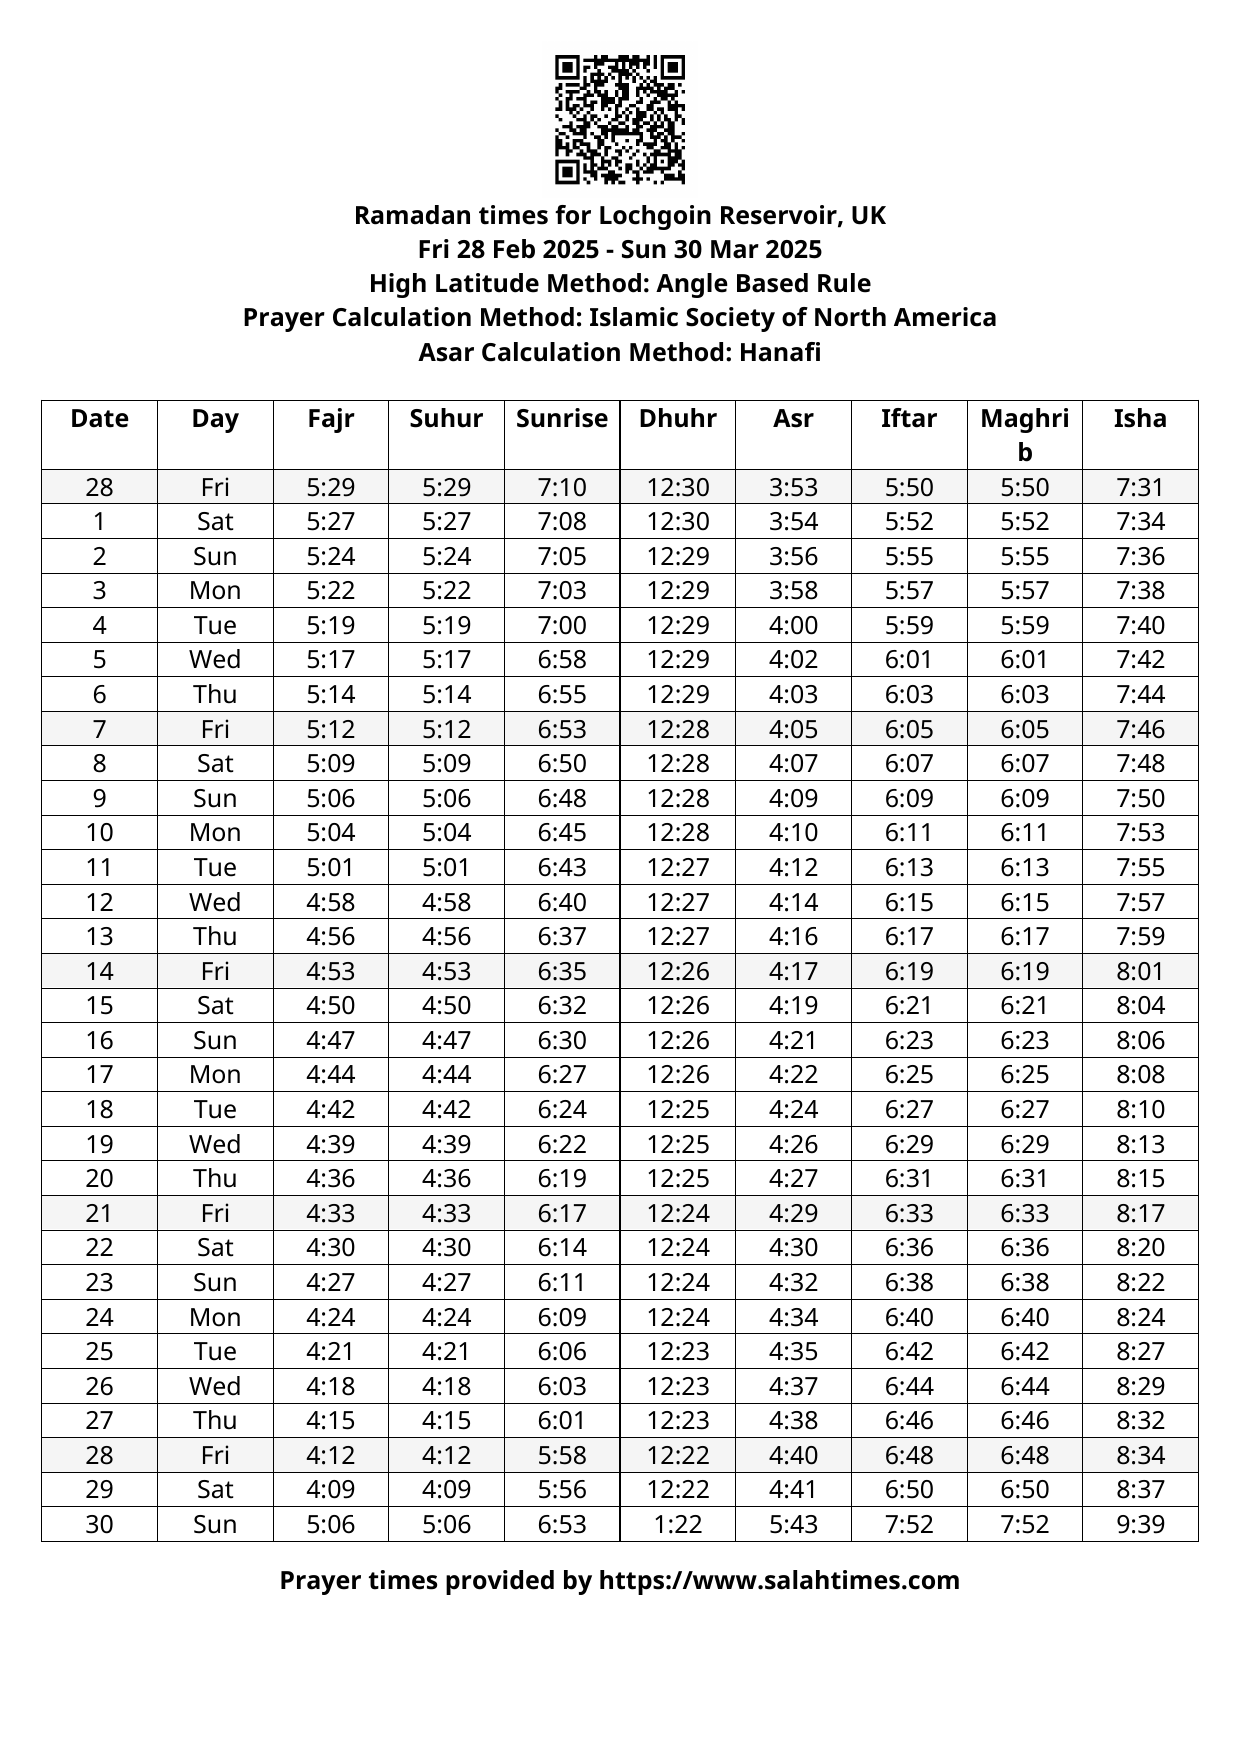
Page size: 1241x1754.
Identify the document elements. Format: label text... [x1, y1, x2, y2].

table_cell 6:31 [852, 1161, 967, 1195]
table_cell 6:11 [968, 816, 1082, 849]
table_cell 4:03 [736, 677, 851, 711]
table_cell 4:30 [736, 1231, 851, 1264]
table_cell 4:53 [274, 954, 388, 987]
table_header Fajr [274, 401, 388, 469]
table_cell 6:40 [968, 1300, 1082, 1333]
table_cell 4:17 [736, 954, 851, 987]
table_cell Sat [158, 746, 273, 780]
table_cell 6:40 [505, 885, 619, 918]
table_header Asr [736, 401, 851, 469]
table_cell 4:36 [389, 1161, 504, 1195]
table_cell Sun [158, 1507, 273, 1541]
table_cell 6:17 [852, 919, 967, 953]
table_cell 12:23 [621, 1334, 735, 1368]
table_cell 6:50 [968, 1473, 1082, 1506]
table_cell 6:33 [852, 1196, 967, 1229]
table_cell 7:38 [1083, 574, 1198, 607]
table_cell Sun [158, 1265, 273, 1299]
table_cell 7:52 [968, 1507, 1082, 1541]
table_cell 5:27 [274, 504, 388, 538]
table_cell 5:57 [968, 574, 1082, 607]
table_cell 4:33 [274, 1196, 388, 1229]
table_cell 12:22 [621, 1438, 735, 1472]
table_cell 6:14 [505, 1231, 619, 1264]
table_cell 12:26 [621, 1058, 735, 1091]
table_cell 2 [42, 539, 157, 572]
table_cell 5:43 [736, 1507, 851, 1541]
table_cell 6:06 [505, 1334, 619, 1368]
table_cell 5:12 [274, 712, 388, 745]
table_cell Sun [158, 781, 273, 814]
table_cell 7:50 [1083, 781, 1198, 814]
table_cell 4:21 [389, 1334, 504, 1368]
table_cell Sat [158, 1473, 273, 1506]
table_cell 14 [42, 954, 157, 987]
table_cell 12:30 [621, 504, 735, 538]
table_cell 4:22 [736, 1058, 851, 1091]
table_cell 5 [42, 643, 157, 676]
table_cell 5:29 [274, 470, 388, 503]
table_cell 9:39 [1083, 1507, 1198, 1541]
table_header Iftar [852, 401, 967, 469]
table_cell 5:24 [389, 539, 504, 572]
table_cell Fri [158, 954, 273, 987]
table_cell 7:57 [1083, 885, 1198, 918]
text Asar Calculation Method: Hanafi [42, 334, 1198, 368]
table_cell Sun [158, 1023, 273, 1057]
table_cell 15 [42, 989, 157, 1022]
table_cell 5:06 [274, 1507, 388, 1541]
table_cell 8:34 [1083, 1438, 1198, 1472]
table_cell 4:24 [389, 1300, 504, 1333]
table_cell 6:15 [968, 885, 1082, 918]
table_cell 4:50 [274, 989, 388, 1022]
table_cell 5:55 [968, 539, 1082, 572]
table_cell 7:34 [1083, 504, 1198, 538]
table_cell 12:25 [621, 1092, 735, 1126]
table_cell 6:48 [852, 1438, 967, 1472]
table_cell 7 [42, 712, 157, 745]
table_cell 6:32 [505, 989, 619, 1022]
table_cell 5:24 [274, 539, 388, 572]
table_cell 4:24 [274, 1300, 388, 1333]
table_cell 6:17 [505, 1196, 619, 1229]
table_cell 4:15 [389, 1404, 504, 1437]
table_cell 12:23 [621, 1404, 735, 1437]
table_cell 4:24 [736, 1092, 851, 1126]
table_cell 4:47 [274, 1023, 388, 1057]
table_cell 4:39 [389, 1127, 504, 1160]
table_cell 12:24 [621, 1231, 735, 1264]
table_cell 12:29 [621, 643, 735, 676]
table_cell 6:50 [505, 746, 619, 780]
table_cell 6:11 [852, 816, 967, 849]
table_cell 4:27 [736, 1161, 851, 1195]
table_cell 7:00 [505, 608, 619, 642]
table_cell 6:01 [852, 643, 967, 676]
table_cell 12 [42, 885, 157, 918]
table_cell 4:12 [736, 850, 851, 884]
table_cell 6:17 [968, 919, 1082, 953]
table_cell 6:27 [968, 1092, 1082, 1126]
table_cell 6:38 [852, 1265, 967, 1299]
table_cell 16 [42, 1023, 157, 1057]
table_cell Wed [158, 1369, 273, 1402]
table_cell 4:10 [736, 816, 851, 849]
table_cell 6:53 [505, 712, 619, 745]
table_cell 4:40 [736, 1438, 851, 1472]
table_cell 6:19 [505, 1161, 619, 1195]
table_cell 4:27 [389, 1265, 504, 1299]
table_cell 6:11 [505, 1265, 619, 1299]
table_cell 5:17 [389, 643, 504, 676]
table_cell 6:33 [968, 1196, 1082, 1229]
table_cell 4:41 [736, 1473, 851, 1506]
table_cell 5:58 [505, 1438, 619, 1472]
table_cell 4 [42, 608, 157, 642]
table_cell 5:50 [968, 470, 1082, 503]
table_cell Fri [158, 1196, 273, 1229]
table_cell 6:36 [852, 1231, 967, 1264]
table_cell 6:55 [505, 677, 619, 711]
table_cell 4:58 [389, 885, 504, 918]
table_cell 6:40 [852, 1300, 967, 1333]
table_cell 28 [42, 1438, 157, 1472]
table_cell 4:09 [736, 781, 851, 814]
table_header Date [42, 401, 157, 469]
table_cell 6:44 [968, 1369, 1082, 1402]
table_cell Mon [158, 574, 273, 607]
table_cell 6:21 [968, 989, 1082, 1022]
table_cell 1 [42, 504, 157, 538]
table_cell 24 [42, 1300, 157, 1333]
table_cell 6:19 [852, 954, 967, 987]
table_cell 4:18 [389, 1369, 504, 1402]
table_cell 5:09 [389, 746, 504, 780]
table_cell 5:01 [389, 850, 504, 884]
table_cell 6:37 [505, 919, 619, 953]
table_cell 5:29 [389, 470, 504, 503]
table_cell 6:43 [505, 850, 619, 884]
table_cell 8:15 [1083, 1161, 1198, 1195]
table_cell 12:24 [621, 1196, 735, 1229]
table_cell 5:14 [274, 677, 388, 711]
table_cell 6:46 [852, 1404, 967, 1437]
table_cell 4:39 [274, 1127, 388, 1160]
table_cell Sun [158, 539, 273, 572]
table_cell 12:27 [621, 919, 735, 953]
table_cell 6:09 [968, 781, 1082, 814]
table_cell 6:21 [852, 989, 967, 1022]
table_cell 12:23 [621, 1369, 735, 1402]
table_header Suhur [389, 401, 504, 469]
table_cell 6:44 [852, 1369, 967, 1402]
table_cell 8:27 [1083, 1334, 1198, 1368]
table_cell 17 [42, 1058, 157, 1091]
table_cell 4:21 [274, 1334, 388, 1368]
table_cell 6:05 [968, 712, 1082, 745]
text Prayer Calculation Method: Islamic Society of North America [42, 300, 1198, 334]
table_cell 6:42 [968, 1334, 1082, 1368]
table_cell 4:30 [274, 1231, 388, 1264]
table_cell 4:12 [274, 1438, 388, 1472]
table_cell 4:30 [389, 1231, 504, 1264]
table_cell 4:05 [736, 712, 851, 745]
table_cell 4:33 [389, 1196, 504, 1229]
table_cell 4:47 [389, 1023, 504, 1057]
table_cell 6:24 [505, 1092, 619, 1126]
table_cell 4:34 [736, 1300, 851, 1333]
table_cell 12:29 [621, 608, 735, 642]
table_cell 8:20 [1083, 1231, 1198, 1264]
table_cell 4:18 [274, 1369, 388, 1402]
table_cell 6:58 [505, 643, 619, 676]
table_cell 4:44 [389, 1058, 504, 1091]
table_cell 7:46 [1083, 712, 1198, 745]
table_cell 5:06 [274, 781, 388, 814]
table_cell 27 [42, 1404, 157, 1437]
table_cell 5:01 [274, 850, 388, 884]
table_cell Wed [158, 1127, 273, 1160]
table_cell 6:38 [968, 1265, 1082, 1299]
table_cell 4:09 [274, 1473, 388, 1506]
table_header Isha [1083, 401, 1198, 469]
table_cell 7:31 [1083, 470, 1198, 503]
table_cell 11 [42, 850, 157, 884]
table_cell 12:26 [621, 989, 735, 1022]
table_cell 28 [42, 470, 157, 503]
table_cell Tue [158, 608, 273, 642]
table_cell 5:50 [852, 470, 967, 503]
table_cell 12:29 [621, 574, 735, 607]
table_cell 4:50 [389, 989, 504, 1022]
table_cell Sat [158, 1231, 273, 1264]
table_cell 6:01 [505, 1404, 619, 1437]
table_cell 3:54 [736, 504, 851, 538]
table_cell 12:24 [621, 1265, 735, 1299]
table_cell 4:19 [736, 989, 851, 1022]
table_cell 5:14 [389, 677, 504, 711]
table_cell 8:17 [1083, 1196, 1198, 1229]
table_cell 5:17 [274, 643, 388, 676]
table_cell 8:29 [1083, 1369, 1198, 1402]
table_cell 6:36 [968, 1231, 1082, 1264]
table_cell 6:03 [852, 677, 967, 711]
table_cell Wed [158, 643, 273, 676]
table_cell 4:42 [274, 1092, 388, 1126]
table_cell 5:27 [389, 504, 504, 538]
table_cell 6:27 [505, 1058, 619, 1091]
table_cell 4:27 [274, 1265, 388, 1299]
table_cell 6:22 [505, 1127, 619, 1160]
table_cell 6:03 [505, 1369, 619, 1402]
table_cell 4:07 [736, 746, 851, 780]
table_cell 5:52 [852, 504, 967, 538]
table_cell 4:14 [736, 885, 851, 918]
table_cell 6:23 [852, 1023, 967, 1057]
table_cell 12:30 [621, 470, 735, 503]
table_cell 6:31 [968, 1161, 1082, 1195]
table_cell 12:29 [621, 677, 735, 711]
table_cell Thu [158, 1404, 273, 1437]
table_cell Thu [158, 919, 273, 953]
table_cell 5:19 [274, 608, 388, 642]
table_cell 3 [42, 574, 157, 607]
table_cell Fri [158, 470, 273, 503]
table_cell 6:09 [852, 781, 967, 814]
table_cell Wed [158, 885, 273, 918]
table_cell 6:07 [968, 746, 1082, 780]
table_cell Mon [158, 1058, 273, 1091]
table_cell 4:02 [736, 643, 851, 676]
table_header Day [158, 401, 273, 469]
table_cell 4:36 [274, 1161, 388, 1195]
table_cell 12:24 [621, 1300, 735, 1333]
table_cell 6:05 [852, 712, 967, 745]
table_cell 7:05 [505, 539, 619, 572]
table_cell 4:35 [736, 1334, 851, 1368]
table_cell 12:22 [621, 1473, 735, 1506]
table_cell 6:35 [505, 954, 619, 987]
table_cell 30 [42, 1507, 157, 1541]
table_cell 6:19 [968, 954, 1082, 987]
table_cell 12:26 [621, 1023, 735, 1057]
table_cell 5:19 [389, 608, 504, 642]
table_cell Sat [158, 504, 273, 538]
table_cell 7:10 [505, 470, 619, 503]
table_cell 7:48 [1083, 746, 1198, 780]
table_cell 6:07 [852, 746, 967, 780]
table_cell 5:55 [852, 539, 967, 572]
picture [542, 41, 699, 198]
table_cell 21 [42, 1196, 157, 1229]
table_cell 4:44 [274, 1058, 388, 1091]
table_cell 26 [42, 1369, 157, 1402]
table_cell 9 [42, 781, 157, 814]
table_cell 4:56 [389, 919, 504, 953]
table_cell 25 [42, 1334, 157, 1368]
table_cell Thu [158, 1161, 273, 1195]
table_cell 7:55 [1083, 850, 1198, 884]
text Fri 28 Feb 2025 - Sun 30 Mar 2025 [42, 232, 1198, 266]
table_cell 12:25 [621, 1161, 735, 1195]
table_cell 8:10 [1083, 1092, 1198, 1126]
table_cell 3:56 [736, 539, 851, 572]
table_cell 6:01 [968, 643, 1082, 676]
table_cell 7:44 [1083, 677, 1198, 711]
table_cell 6:53 [505, 1507, 619, 1541]
table_cell 8:37 [1083, 1473, 1198, 1506]
table_cell 6:29 [968, 1127, 1082, 1160]
table_cell 13 [42, 919, 157, 953]
table_cell 6:25 [968, 1058, 1082, 1091]
table_cell Mon [158, 816, 273, 849]
table_cell 6:25 [852, 1058, 967, 1091]
table_cell 8:06 [1083, 1023, 1198, 1057]
table_cell 20 [42, 1161, 157, 1195]
table_cell 4:29 [736, 1196, 851, 1229]
table_cell Tue [158, 1334, 273, 1368]
table_cell 19 [42, 1127, 157, 1160]
table_cell 8:32 [1083, 1404, 1198, 1437]
table_cell 6:42 [852, 1334, 967, 1368]
table_cell 12:28 [621, 712, 735, 745]
table_cell 4:21 [736, 1023, 851, 1057]
table_cell 6:09 [505, 1300, 619, 1333]
table_cell 5:59 [852, 608, 967, 642]
table_cell 8:24 [1083, 1300, 1198, 1333]
table_header Maghrib [968, 401, 1082, 469]
table_cell 6:30 [505, 1023, 619, 1057]
text High Latitude Method: Angle Based Rule [42, 266, 1198, 300]
table_cell 6:27 [852, 1092, 967, 1126]
table_cell 12:28 [621, 816, 735, 849]
table_cell 22 [42, 1231, 157, 1264]
table_cell 6:50 [852, 1473, 967, 1506]
table_cell 8:08 [1083, 1058, 1198, 1091]
table_cell Tue [158, 850, 273, 884]
table_cell 5:06 [389, 1507, 504, 1541]
table_cell 6:29 [852, 1127, 967, 1160]
table_cell 7:08 [505, 504, 619, 538]
table_cell 3:58 [736, 574, 851, 607]
table_cell 5:04 [389, 816, 504, 849]
table_cell 6:13 [852, 850, 967, 884]
table_cell 6:23 [968, 1023, 1082, 1057]
table_cell 4:00 [736, 608, 851, 642]
table_cell 7:40 [1083, 608, 1198, 642]
table_cell 12:25 [621, 1127, 735, 1160]
table_cell 12:28 [621, 781, 735, 814]
table_cell 7:42 [1083, 643, 1198, 676]
table_cell 4:37 [736, 1369, 851, 1402]
text Ramadan times for Lochgoin Reservoir, UK [42, 198, 1198, 232]
table_cell 4:09 [389, 1473, 504, 1506]
table_cell Sat [158, 989, 273, 1022]
table_cell 8 [42, 746, 157, 780]
table_cell 5:57 [852, 574, 967, 607]
table_cell 4:42 [389, 1092, 504, 1126]
table_cell 5:56 [505, 1473, 619, 1506]
table_cell 12:26 [621, 954, 735, 987]
table_cell 5:09 [274, 746, 388, 780]
table_cell 5:06 [389, 781, 504, 814]
table_cell 4:26 [736, 1127, 851, 1160]
table_cell 8:13 [1083, 1127, 1198, 1160]
table_cell Thu [158, 677, 273, 711]
table_cell 4:16 [736, 919, 851, 953]
table_cell Mon [158, 1300, 273, 1333]
table_cell 1:22 [621, 1507, 735, 1541]
table_cell 5:04 [274, 816, 388, 849]
table_cell 6:45 [505, 816, 619, 849]
table_cell Tue [158, 1092, 273, 1126]
table_cell 12:27 [621, 850, 735, 884]
table_cell 4:53 [389, 954, 504, 987]
table_header Sunrise [505, 401, 619, 469]
table_cell Fri [158, 1438, 273, 1472]
table_cell 10 [42, 816, 157, 849]
table_cell 29 [42, 1473, 157, 1506]
table_cell 8:22 [1083, 1265, 1198, 1299]
table_cell 5:12 [389, 712, 504, 745]
table_cell 8:04 [1083, 989, 1198, 1022]
table_cell 6:46 [968, 1404, 1082, 1437]
table_cell 7:59 [1083, 919, 1198, 953]
table_cell 6:15 [852, 885, 967, 918]
table_cell 4:56 [274, 919, 388, 953]
table_cell 18 [42, 1092, 157, 1126]
table_cell 7:53 [1083, 816, 1198, 849]
table_cell 6:13 [968, 850, 1082, 884]
text Prayer times provided by https://www.salahtimes.com [42, 1563, 1198, 1597]
table_cell 5:22 [274, 574, 388, 607]
table_cell 5:52 [968, 504, 1082, 538]
table_cell 4:38 [736, 1404, 851, 1437]
table_cell 3:53 [736, 470, 851, 503]
table_cell 5:22 [389, 574, 504, 607]
table_cell 4:15 [274, 1404, 388, 1437]
table_cell 8:01 [1083, 954, 1198, 987]
table_cell 6:03 [968, 677, 1082, 711]
table_cell 7:03 [505, 574, 619, 607]
table_cell 6:48 [968, 1438, 1082, 1472]
table_cell 4:12 [389, 1438, 504, 1472]
table_cell 5:59 [968, 608, 1082, 642]
table_cell 4:32 [736, 1265, 851, 1299]
table_cell Fri [158, 712, 273, 745]
table_cell 4:58 [274, 885, 388, 918]
table_cell 12:27 [621, 885, 735, 918]
table_cell 6:48 [505, 781, 619, 814]
table_cell 23 [42, 1265, 157, 1299]
table_cell 12:29 [621, 539, 735, 572]
table_cell 6 [42, 677, 157, 711]
table_cell 7:52 [852, 1507, 967, 1541]
table_cell 12:28 [621, 746, 735, 780]
table_header Dhuhr [621, 401, 735, 469]
table_cell 7:36 [1083, 539, 1198, 572]
